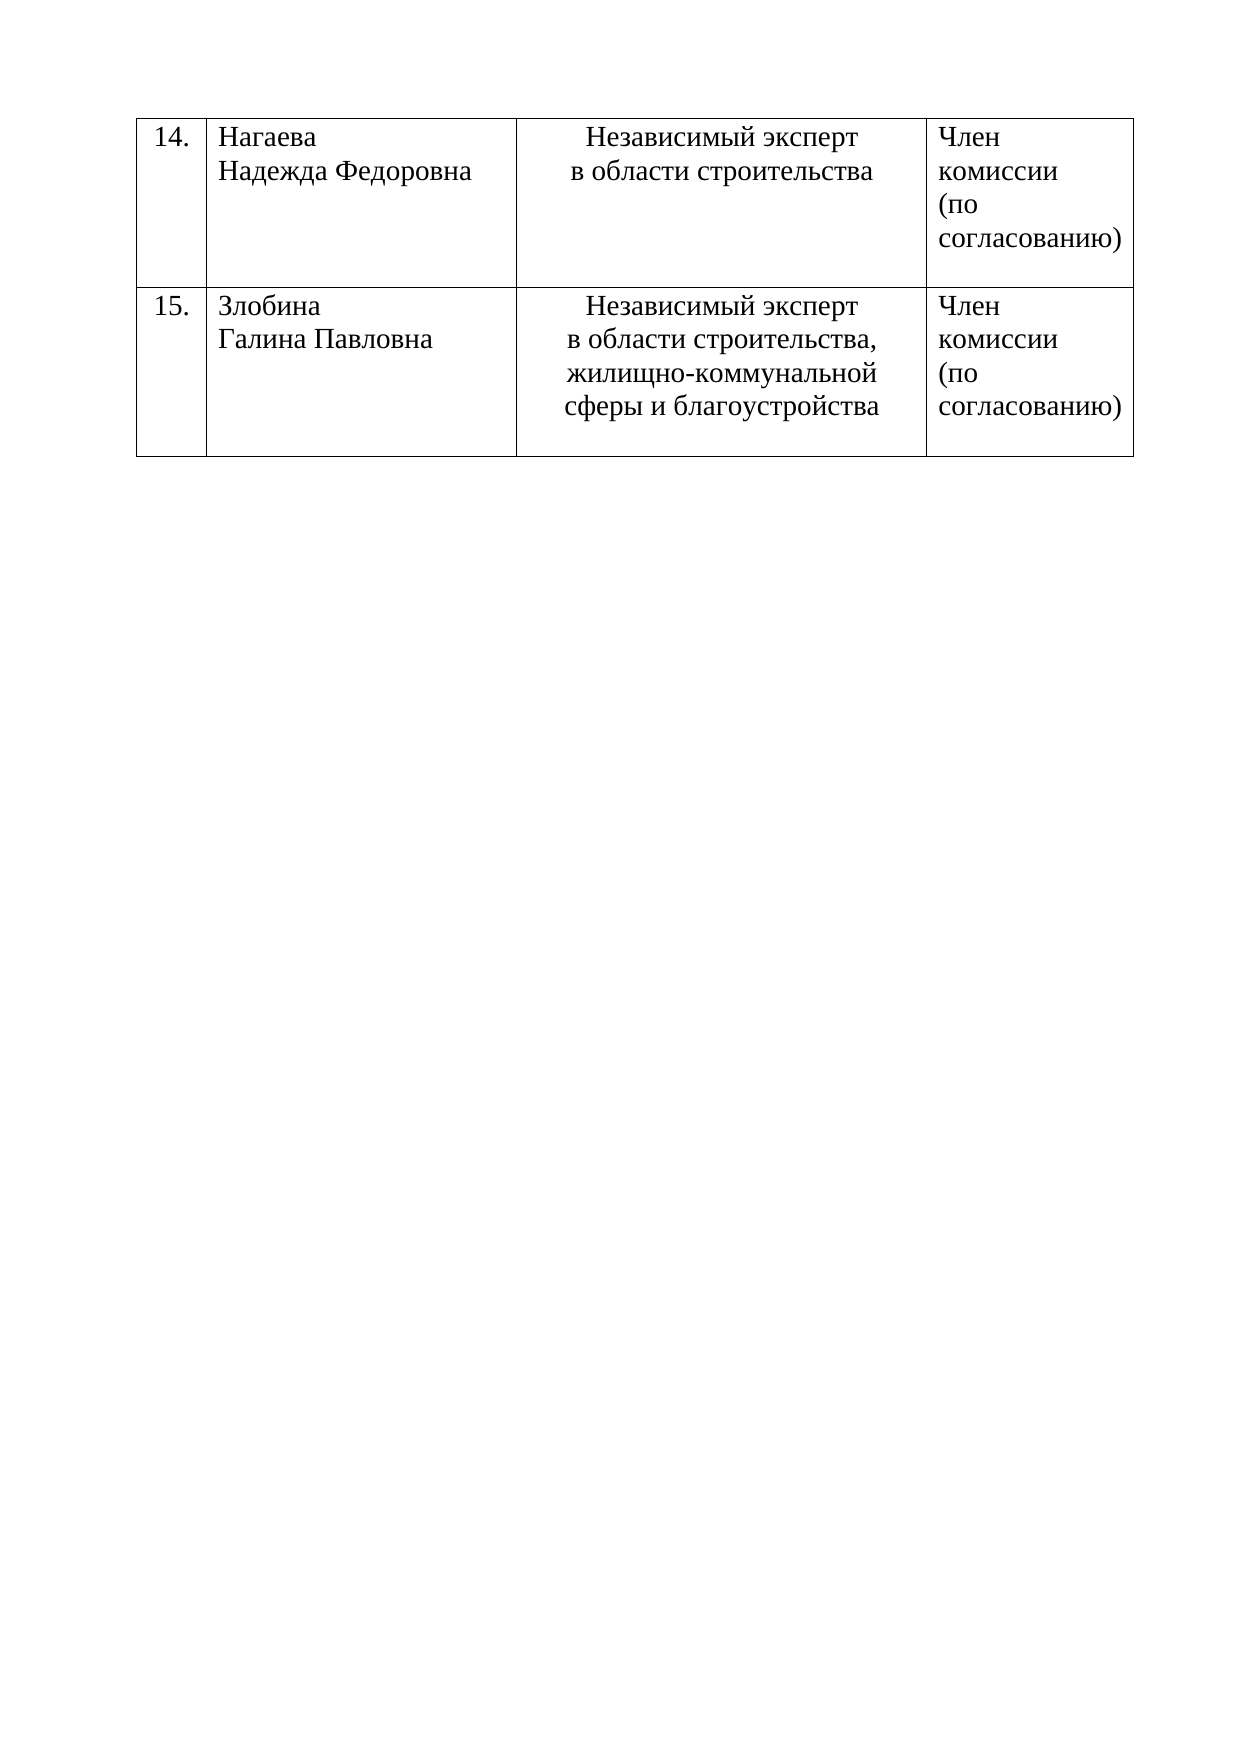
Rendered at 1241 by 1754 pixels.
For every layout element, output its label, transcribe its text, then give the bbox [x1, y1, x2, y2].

table_cell Злобина Галина Павловна [207, 288, 516, 456]
table_cell 15. [137, 288, 206, 456]
table_cell Нагаева Надежда Федоровна [207, 119, 516, 287]
table_cell Член комиссии (по согласованию) [927, 288, 1133, 456]
table_cell Независимый эксперт в области строительства [517, 119, 926, 287]
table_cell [927, 119, 1133, 287]
table_cell Независимый эксперт в области строительства, жилищно-коммунальной сферы и благоустройства [517, 288, 926, 456]
table_cell 14. [137, 119, 206, 287]
